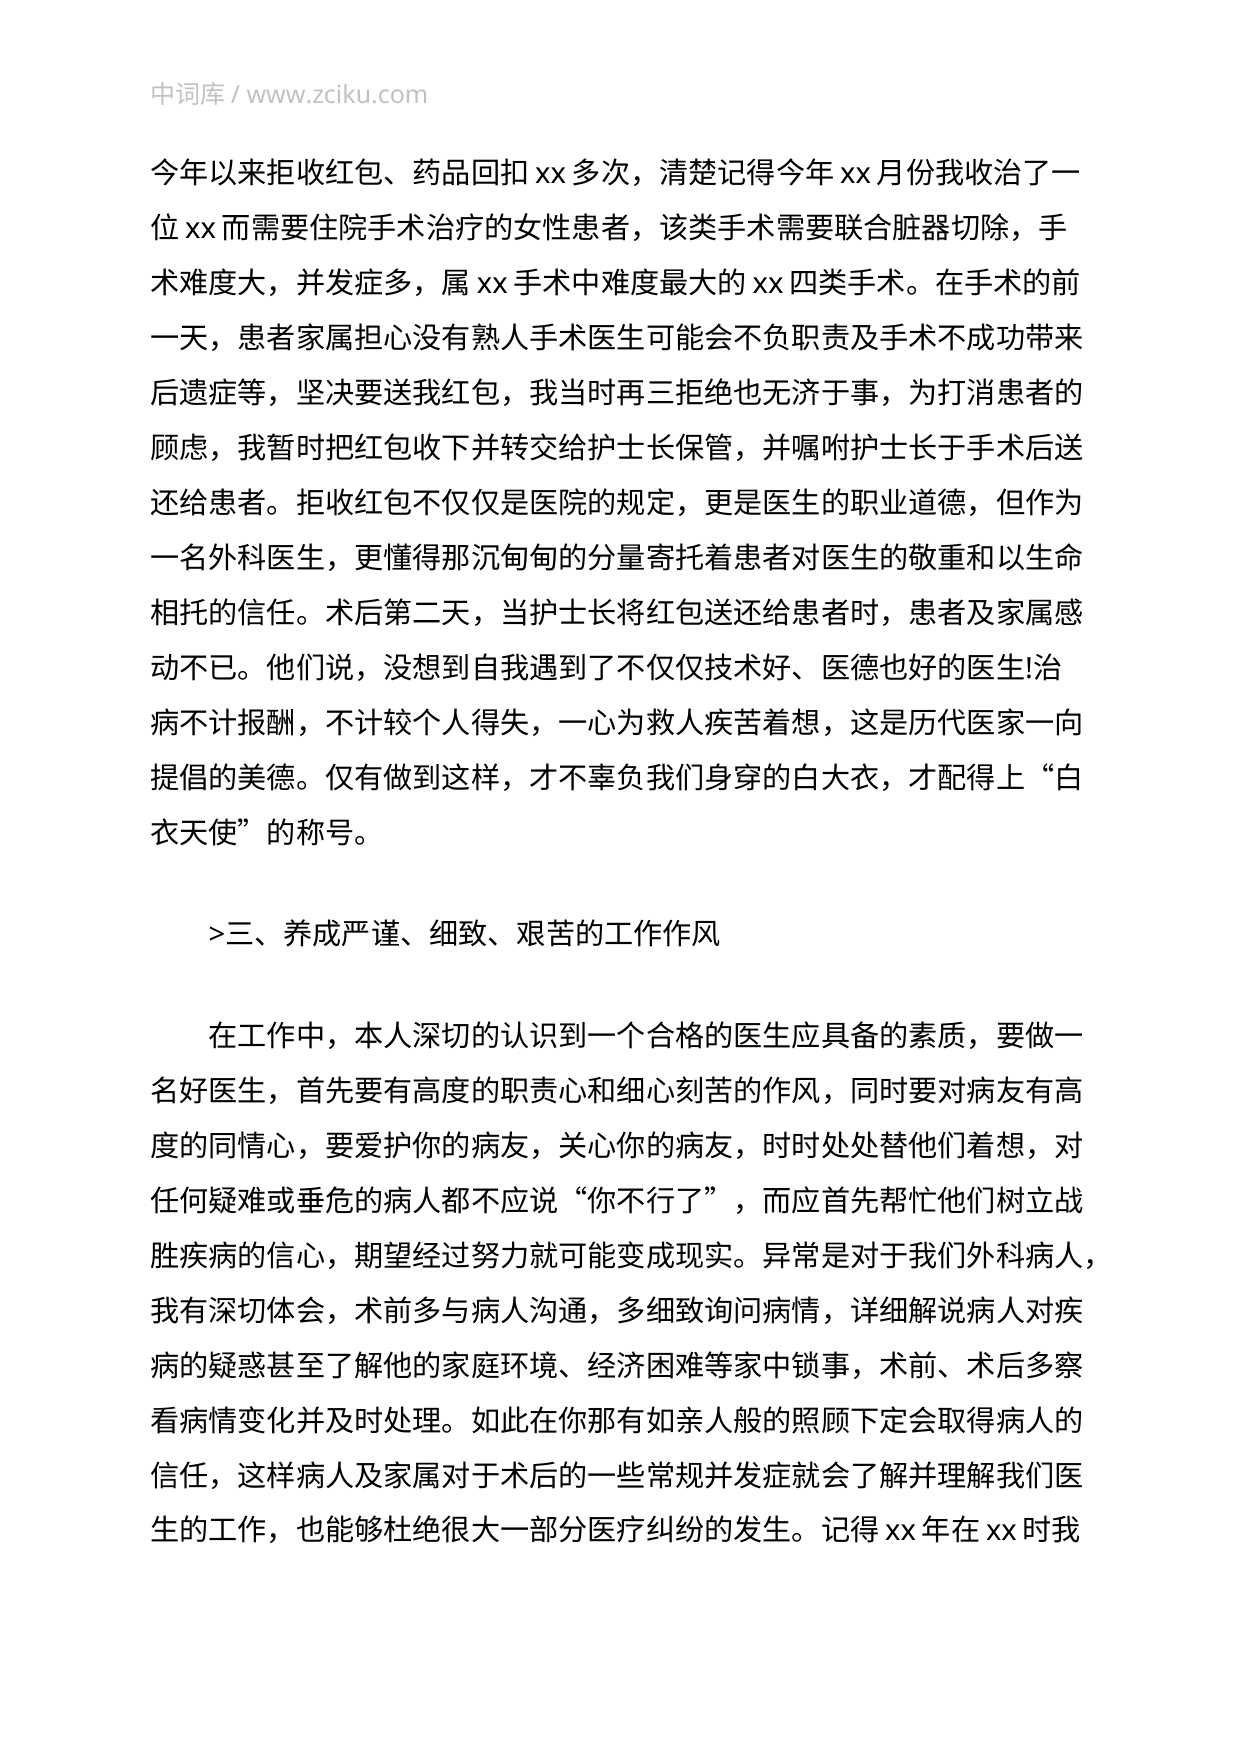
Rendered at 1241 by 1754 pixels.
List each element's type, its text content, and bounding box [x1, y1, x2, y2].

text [150, 1013, 1090, 1549]
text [150, 150, 1090, 851]
text >三、养成严谨、细致、艰苦的工作作风 [150, 911, 1090, 953]
